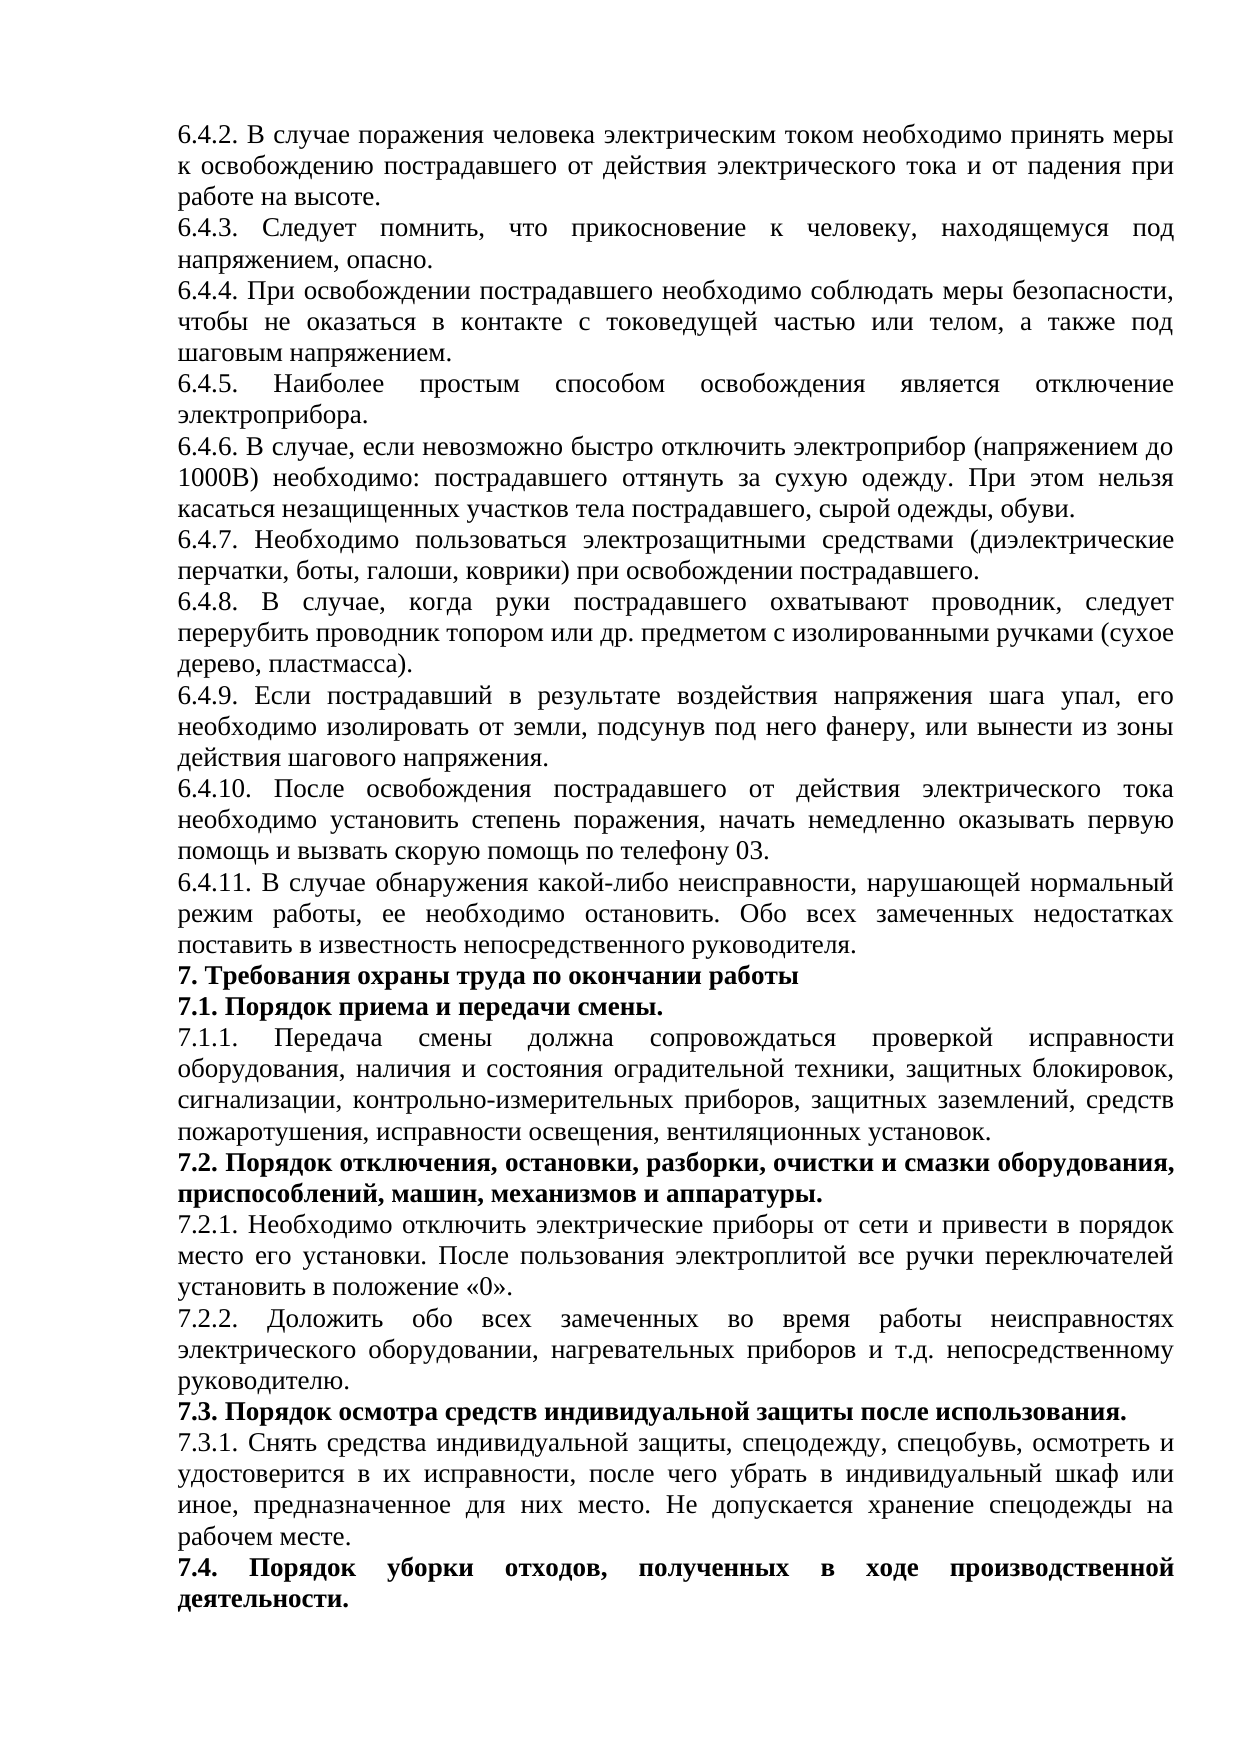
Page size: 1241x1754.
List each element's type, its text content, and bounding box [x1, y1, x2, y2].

text 7.2.2. Доложить обо всех замеченных во время работы неисправностях электрического оборудовании, нагревательных приборов и т.д. непосредственному руководителю. [177, 1302, 1175, 1395]
text 6.4.10. После освобождения пострадавшего от действия электрического тока необходимо установить степень поражения, начать немедленно оказывать первую помощь и вызвать скорую помощь по телефону 03. [177, 772, 1175, 866]
text 7.2.1. Необходимо отключить электрические приборы от сети и привести в порядок место его установки. После пользования электроплитой все ручки переключателей установить в положение «0». [177, 1208, 1175, 1302]
text 6.4.9. Если пострадавший в результате воздействия напряжения шага упал, его необходимо изолировать от земли, подсунув под него фанеру, или вынести из зоны действия шагового напряжения. [177, 679, 1175, 772]
text 7.4. Порядок уборки отходов, полученных в ходе производственной деятельности. [177, 1551, 1175, 1613]
text 6.4.6. В случае, если невозможно быстро отключить электроприбор (напряжением до 1000В) необходимо: пострадавшего оттянуть за сухую одежду. При этом нельзя касаться незащищенных участков тела пострадавшего, сырой одежды, обуви. [177, 429, 1175, 523]
text 6.4.5. Наиболее простым способом освобождения является отключение электроприбора. [177, 367, 1175, 429]
text 7.1.1. Передача смены должна сопровождаться проверкой исправности оборудования, наличия и состояния оградительной техники, защитных блокировок, сигнализации, контрольно-измерительных приборов, защитных заземлений, средств пожаротушения, исправности освещения, вентиляционных установок. [177, 1021, 1175, 1146]
text 7.3.1. Снять средства индивидуальной защиты, спецодежду, спецобувь, осмотреть и удостоверится в их исправности, после чего убрать в индивидуальный шкаф или иное, предназначенное для них место. Не допускается хранение спецодежды на рабочем месте. [177, 1426, 1175, 1551]
text 6.4.11. В случае обнаружения какой-либо неисправности, нарушающей нормальный режим работы, ее необходимо остановить. Обо всех замеченных недостатках поставить в известность непосредственного руководителя. [177, 866, 1175, 959]
text 6.4.8. В случае, когда руки пострадавшего охватывают проводник, следует перерубить проводник топором или др. предметом с изолированными ручками (сухое дерево, пластмасса). [177, 585, 1175, 679]
text 6.4.7. Необходимо пользоваться электрозащитными средствами (диэлектрические перчатки, боты, галоши, коврики) при освобождении пострадавшего. [177, 523, 1175, 585]
text 7.2. Порядок отключения, остановки, разборки, очистки и смазки оборудования, приспособлений, машин, механизмов и аппаратуры. [177, 1146, 1175, 1208]
text 6.4.2. В случае поражения человека электрическим током необходимо принять меры к освобождению пострадавшего от действия электрического тока и от падения при работе на высоте. [177, 118, 1175, 212]
text 7.1. Порядок приема и передачи смены. [177, 990, 1175, 1021]
text 7. Требования охраны труда по окончании работы [177, 959, 1175, 990]
text 6.4.4. При освобождении пострадавшего необходимо соблюдать меры безопасности, чтобы не оказаться в контакте с токоведущей частью или телом, а также под шаговым напряжением. [177, 274, 1175, 367]
text 6.4.3. Следует помнить, что прикосновение к человеку, находящемуся под напряжением, опасно. [177, 212, 1175, 274]
text 7.3. Порядок осмотра средств индивидуальной защиты после использования. [177, 1395, 1175, 1426]
